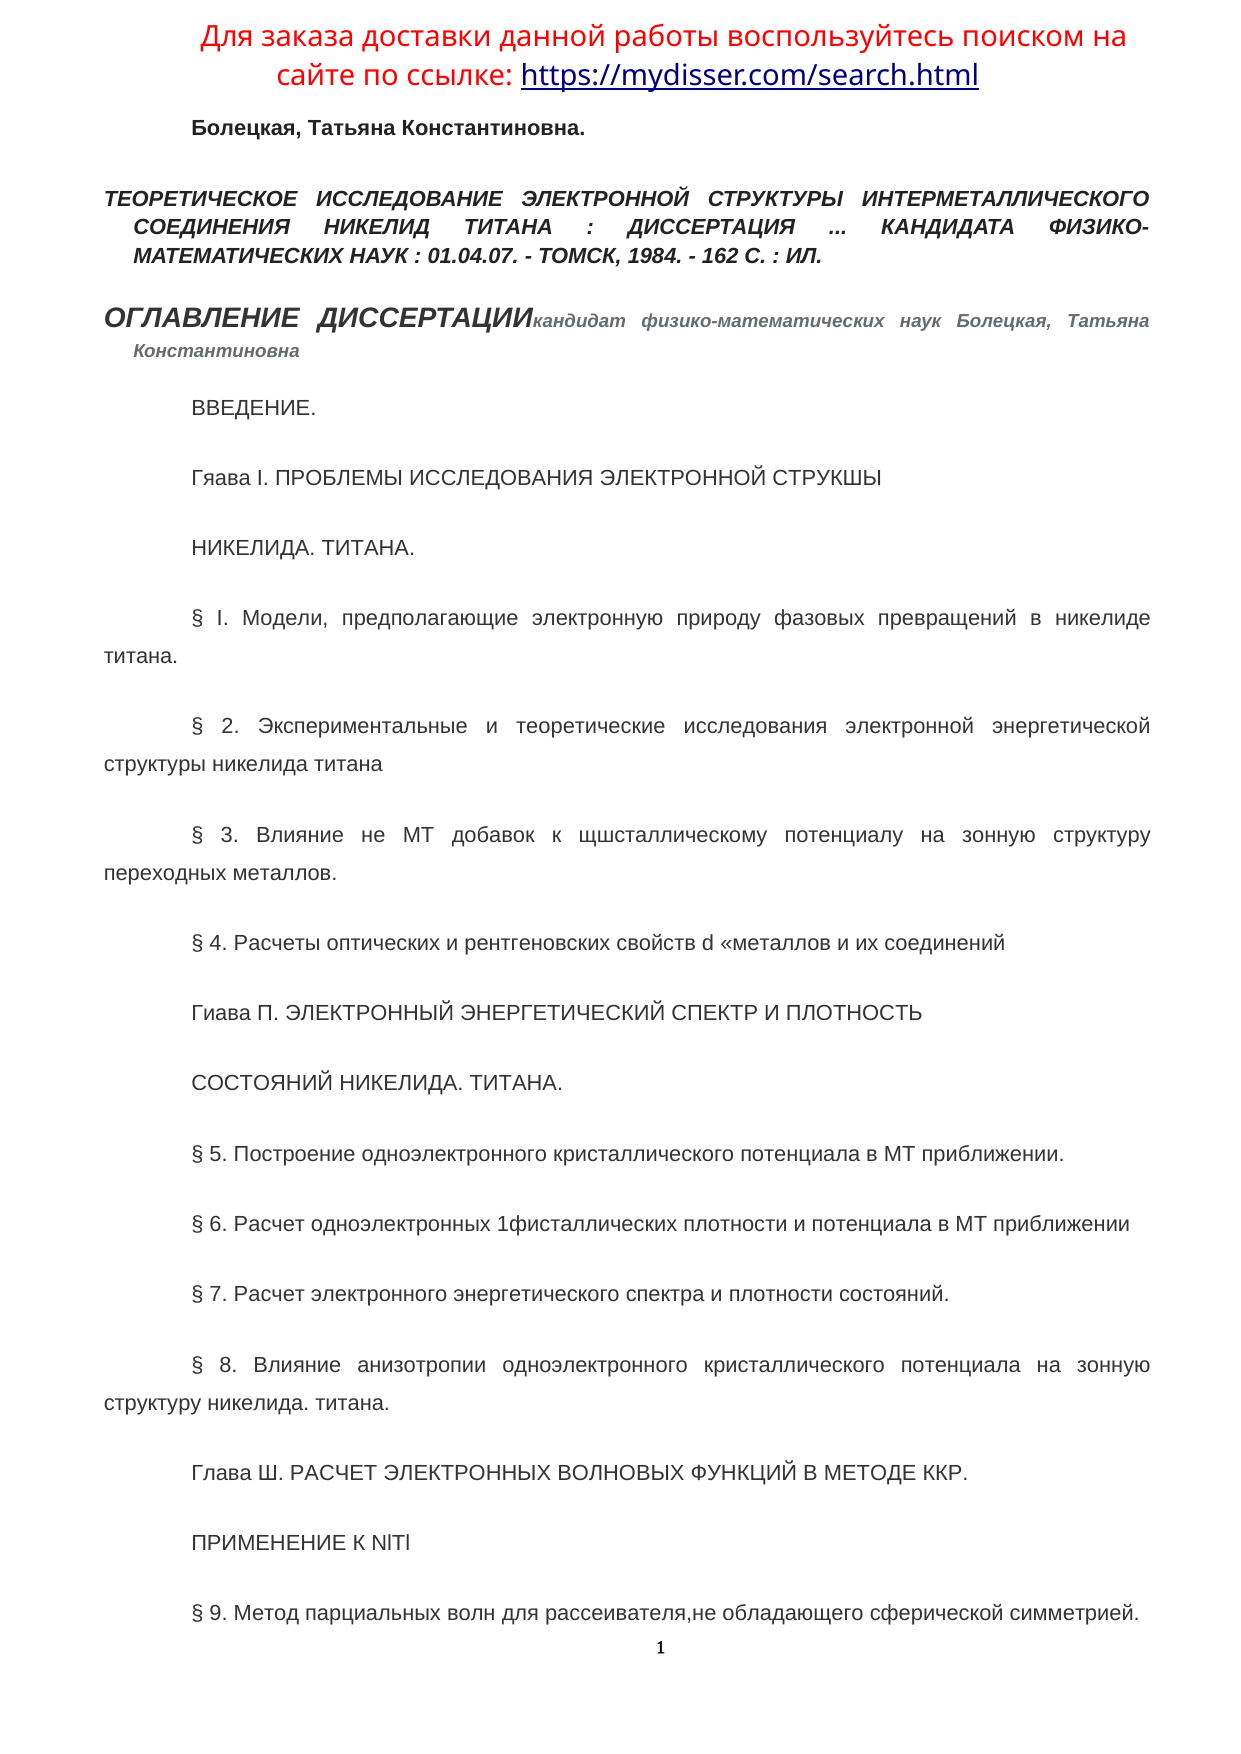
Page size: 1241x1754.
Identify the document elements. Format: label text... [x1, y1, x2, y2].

text СОСТОЯНИЙ НИКЕЛИДА. ТИТАНА. [103, 1070, 1152, 1096]
text § 8. Влияние анизотропии одноэлектронного кристаллического потенциала на зонную структуру никелида. титана. [103, 1352, 1152, 1414]
text § 6. Расчет одноэлектронных 1фисталлических плотности и потенциала в МТ приближении [103, 1211, 1152, 1236]
subtitle Оглавление диссертациикандидат физико-математических наук Болецкая, Татьяна Константиновна [103, 301, 1152, 362]
text Глава Ш. РАСЧЕТ ЭЛЕКТРОННЫХ ВОЛНОВЫХ ФУНКЦИЙ В МЕТОДЕ ККР. [103, 1460, 1152, 1485]
text Гяава I. ПРОБЛЕМЫ ИССЛЕДОВАНИЯ ЭЛЕКТРОННОЙ СТРУКШЫ [103, 465, 1152, 490]
text Болецкая, Татьяна Константиновна. [103, 115, 1152, 140]
text ВВЕДЕНИЕ. [103, 394, 1152, 419]
subtitle Теоретическое исследование электронной структуры интерметаллического соединения никелид титана : диссертация ... кандидата физико-математических наук : 01.04.07. - Томск, 1984. - 162 с. : ил. [103, 182, 1152, 268]
text § I. Модели, предполагающие электронную природу фазовых превращений в никелиде титана. [103, 605, 1152, 668]
text Гиава П. ЭЛЕКТРОННЫЙ ЭНЕРГЕТИЧЕСКИЙ СПЕКТР И ПЛОТНОСТЬ [103, 1000, 1152, 1025]
text § 3. Влияние не МТ добавок к щшсталлическому потенциалу на зонную структуру переходных металлов. [103, 822, 1152, 884]
text § 9. Метод парциальных волн для рассеивателя,не обладающего сферической симметрией. [103, 1600, 1152, 1626]
text ПРИМЕНЕНИЕ К NlTl [103, 1530, 1152, 1555]
text § 4. Расчеты оптических и рентгеновских свойств d «металлов и их соединений [103, 930, 1152, 955]
text § 5. Построение одноэлектронного кристаллического потенциала в МТ приближении. [103, 1141, 1152, 1166]
text § 7. Расчет электронного энергетического спектра и плотности состояний. [103, 1281, 1152, 1306]
text § 2. Экспериментальные и теоретические исследования электронной энергетической структуры никелида титана [103, 713, 1152, 776]
text НИКЕЛИДА. ТИТАНА. [103, 535, 1152, 560]
